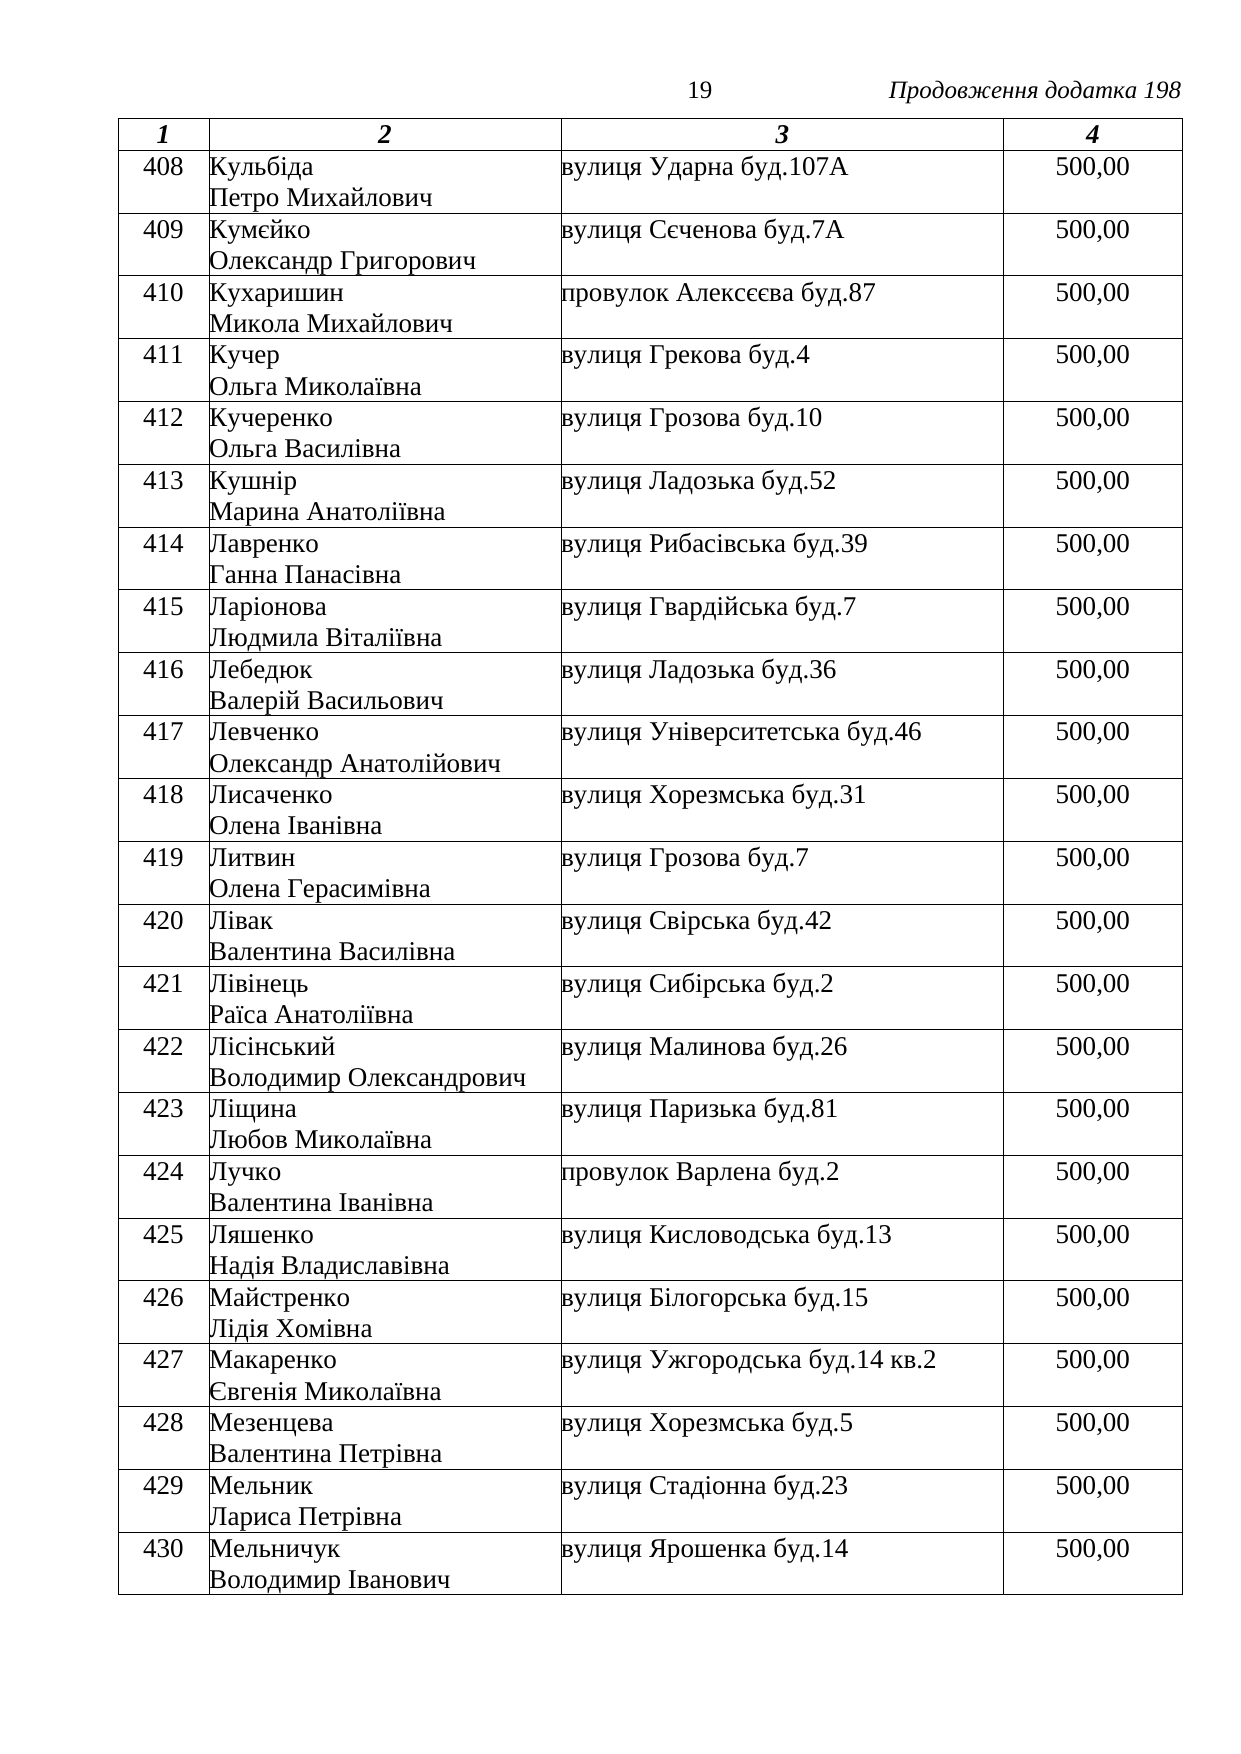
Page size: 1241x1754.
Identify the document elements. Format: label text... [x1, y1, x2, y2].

table_cell провулок Алексєєва буд.87 [562, 276, 1003, 338]
table_cell 500,00 [1004, 1407, 1182, 1469]
table_cell 417 [119, 716, 209, 778]
table_cell 416 [119, 653, 209, 715]
table_cell 500,00 [1004, 716, 1182, 778]
table_cell 500,00 [1004, 339, 1182, 401]
table_cell 423 [119, 1093, 209, 1155]
table_cell 500,00 [1004, 465, 1182, 527]
table_cell 421 [119, 967, 209, 1029]
table_cell вулиця Ударна буд.107А [562, 151, 1003, 212]
table_cell Литвин Олена Герасимівна [210, 842, 561, 903]
table_cell вулиця Ладозька буд.52 [562, 465, 1003, 527]
table_cell вулиця Сибірська буд.2 [562, 967, 1003, 1029]
table_header 3 [562, 119, 1003, 150]
table_cell 426 [119, 1281, 209, 1343]
table_cell 419 [119, 842, 209, 903]
table_cell 429 [119, 1470, 209, 1532]
table_cell Лисаченко Олена Іванівна [210, 779, 561, 841]
table_cell 500,00 [1004, 1156, 1182, 1217]
table_cell 500,00 [1004, 967, 1182, 1029]
table_cell Лівак Валентина Василівна [210, 905, 561, 966]
table_cell Ларіонова Людмила Віталіївна [210, 590, 561, 652]
table_cell 413 [119, 465, 209, 527]
table_cell 420 [119, 905, 209, 966]
table_cell Майстренко Лідія Хомівна [210, 1281, 561, 1343]
table_cell Кумєйко Олександр Григорович [210, 214, 561, 275]
table_cell вулиця Університетська буд.46 [562, 716, 1003, 778]
table_cell вулиця Гвардійська буд.7 [562, 590, 1003, 652]
table_cell 500,00 [1004, 1533, 1182, 1594]
table_cell Кухаришин Микола Михайлович [210, 276, 561, 338]
table_cell 500,00 [1004, 653, 1182, 715]
table_cell вулиця Грозова буд.7 [562, 842, 1003, 903]
table_cell Кучеренко Ольга Василівна [210, 402, 561, 464]
table_cell вулиця Сєченова буд.7А [562, 214, 1003, 275]
table_cell вулиця Кисловодська буд.13 [562, 1219, 1003, 1280]
table_cell Лавренко Ганна Панасівна [210, 528, 561, 589]
table_cell вулиця Хорезмська буд.5 [562, 1407, 1003, 1469]
table_cell 409 [119, 214, 209, 275]
table_cell Лебедюк Валерій Васильович [210, 653, 561, 715]
table_cell 500,00 [1004, 590, 1182, 652]
table_cell 408 [119, 151, 209, 212]
table_cell 415 [119, 590, 209, 652]
table_cell 410 [119, 276, 209, 338]
table_cell вулиця Грекова буд.4 [562, 339, 1003, 401]
table_cell Левченко Олександр Анатолійович [210, 716, 561, 778]
table_cell Ляшенко Надія Владиславівна [210, 1219, 561, 1280]
table_cell вулиця Грозова буд.10 [562, 402, 1003, 464]
table_cell 500,00 [1004, 276, 1182, 338]
table_cell Кушнір Марина Анатоліївна [210, 465, 561, 527]
table_cell 412 [119, 402, 209, 464]
table_cell Макаренко Євгенія Миколаївна [210, 1344, 561, 1406]
table_cell Лівінець Раїса Анатоліївна [210, 967, 561, 1029]
table_cell 500,00 [1004, 1219, 1182, 1280]
table_cell 427 [119, 1344, 209, 1406]
table_cell провулок Варлена буд.2 [562, 1156, 1003, 1217]
table_cell Кульбіда Петро Михайлович [210, 151, 561, 212]
table_cell 500,00 [1004, 1030, 1182, 1092]
table_cell вулиця Паризька буд.81 [562, 1093, 1003, 1155]
table_cell вулиця Стадіонна буд.23 [562, 1470, 1003, 1532]
table_cell Мезенцева Валентина Петрівна [210, 1407, 561, 1469]
table_cell 500,00 [1004, 1344, 1182, 1406]
table_cell 425 [119, 1219, 209, 1280]
table_cell 500,00 [1004, 1470, 1182, 1532]
table_cell вулиця Хорезмська буд.31 [562, 779, 1003, 841]
table_header 4 [1004, 119, 1182, 150]
table_header 2 [210, 119, 561, 150]
table_cell Кучер Ольга Миколаївна [210, 339, 561, 401]
table_cell вулиця Ладозька буд.36 [562, 653, 1003, 715]
table_cell 500,00 [1004, 905, 1182, 966]
table_cell Лісінський Володимир Олександрович [210, 1030, 561, 1092]
table_cell вулиця Малинова буд.26 [562, 1030, 1003, 1092]
table_cell 424 [119, 1156, 209, 1217]
table_cell вулиця Ярошенка буд.14 [562, 1533, 1003, 1594]
table_header 1 [119, 119, 209, 150]
table_cell вулиця Білогорська буд.15 [562, 1281, 1003, 1343]
table_cell 414 [119, 528, 209, 589]
table_cell 500,00 [1004, 214, 1182, 275]
table_cell 500,00 [1004, 842, 1182, 903]
table_cell 430 [119, 1533, 209, 1594]
table_cell 428 [119, 1407, 209, 1469]
table_cell вулиця Свірська буд.42 [562, 905, 1003, 966]
table_cell Мельничук Володимир Іванович [210, 1533, 561, 1594]
table_cell 422 [119, 1030, 209, 1092]
table_cell 500,00 [1004, 1093, 1182, 1155]
table_cell 418 [119, 779, 209, 841]
table_cell 500,00 [1004, 1281, 1182, 1343]
table_cell 500,00 [1004, 151, 1182, 212]
table_cell Лучко Валентина Іванівна [210, 1156, 561, 1217]
table_cell вулиця Ужгородська буд.14 кв.2 [562, 1344, 1003, 1406]
table_cell Мельник Лариса Петрівна [210, 1470, 561, 1532]
table_cell 500,00 [1004, 528, 1182, 589]
table_cell 411 [119, 339, 209, 401]
table_cell 500,00 [1004, 402, 1182, 464]
table_cell вулиця Рибасівська буд.39 [562, 528, 1003, 589]
table_cell 500,00 [1004, 779, 1182, 841]
table_cell Ліщина Любов Миколаївна [210, 1093, 561, 1155]
